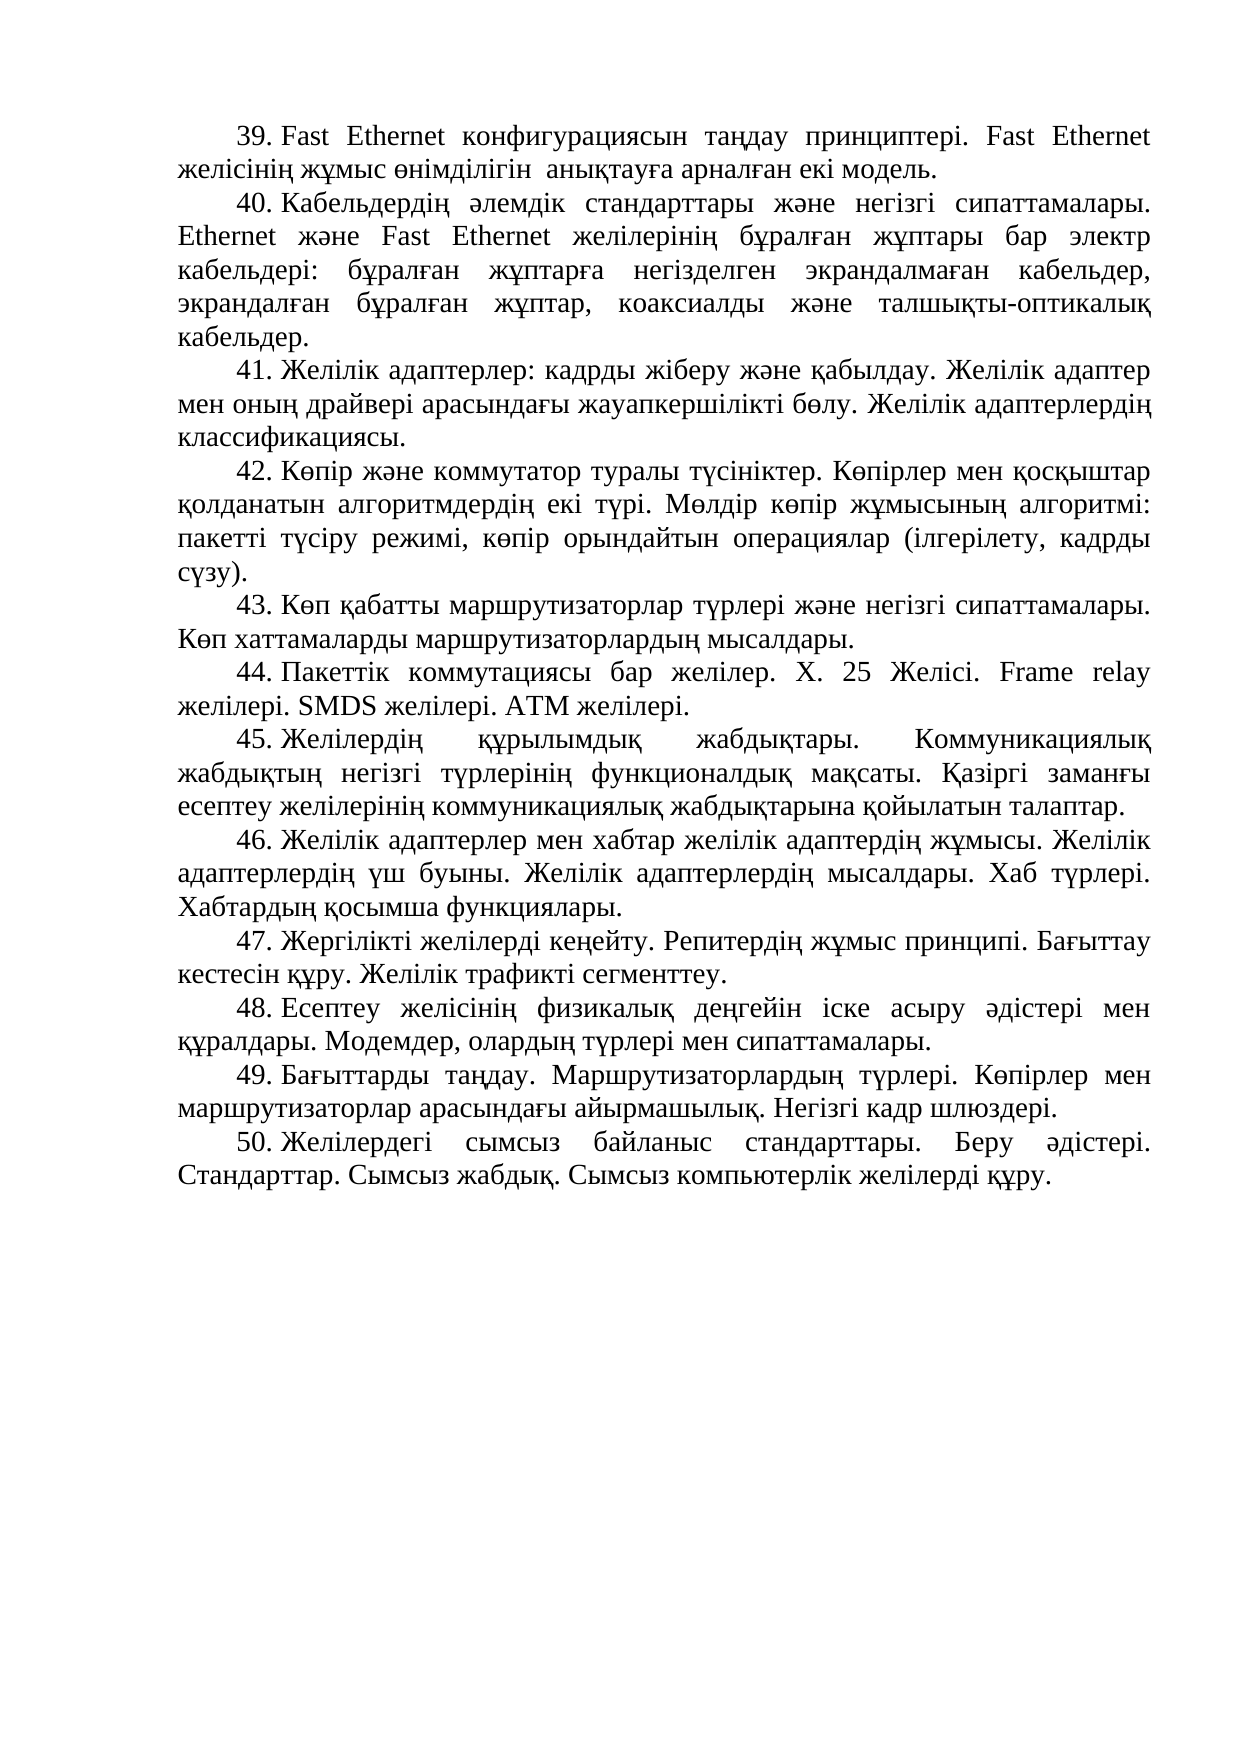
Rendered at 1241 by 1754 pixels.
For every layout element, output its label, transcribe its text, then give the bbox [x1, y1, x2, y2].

list Бағыттарды таңдау. Маршрутизаторлардың түрлері. Көпірлер мен маршрутизаторлар арасындағы айырмашылық. Негізгі кадр шлюздері. [177, 1057, 1152, 1124]
list Көпір және коммутатор туралы түсініктер. Көпірлер мен қосқыштар қолданатын алгоритмдердің екі түрі. Мөлдір көпір жұмысының алгоритмі: пакетті түсіру режимі, көпір орындайтын операциялар (ілгерілету, кадрды сүзу). [177, 453, 1152, 588]
list Желілердегі сымсыз байланыс стандарттары. Беру әдістері. Стандарттар. Сымсыз жабдық. Сымсыз компьютерлік желілерді құру. [177, 1124, 1152, 1191]
list Кабельдердің әлемдік стандарттары және негізгі сипаттамалары. Ethernet және Fast Ethernet желілерінің бұралған жұптары бар электр кабельдері: бұралған жұптарға негізделген экрандалмаған кабельдер, экрандалған бұралған жұптар, коаксиалды және талшықты-оптикалық кабельдер. [177, 185, 1152, 353]
list Жергілікті желілерді кеңейту. Репитердің жұмыс принципі. Бағыттау кестесін құру. Желілік трафикті сегменттеу. [177, 923, 1152, 990]
list Fast Ethernet конфигурациясын таңдау принциптері. Fast Ethernet желісінің жұмыс өнімділігін анықтауға арналған екі модель. [177, 118, 1152, 185]
list Желілердің құрылымдық жабдықтары. Коммуникациялық жабдықтың негізгі түрлерінің функционалдық мақсаты. Қазіргі заманғы есептеу желілерінің коммуникациялық жабдықтарына қойылатын талаптар. [177, 722, 1152, 822]
list Көп қабатты маршрутизаторлар түрлері және негізгі сипаттамалары. Көп хаттамаларды маршрутизаторлардың мысалдары. [177, 588, 1152, 655]
list Пакеттік коммутациясы бар желілер. Х. 25 Желісі. Frame relay желілері. SMDS желілері. ATM желілері. [177, 655, 1152, 722]
list Желілік адаптерлер мен хабтар желілік адаптердің жұмысы. Желілік адаптерлердің үш буыны. Желілік адаптерлердің мысалдары. Хаб түрлері. Хабтардың қосымша функциялары. [177, 822, 1152, 923]
list Есептеу желісінің физикалық деңгейін іске асыру әдістері мен құралдары. Модемдер, олардың түрлері мен сипаттамалары. [177, 990, 1152, 1057]
list Желілік адаптерлер: кадрды жіберу және қабылдау. Желілік адаптер мен оның драйвері арасындағы жауапкершілікті бөлу. Желілік адаптерлердің классификациясы. [177, 353, 1152, 453]
